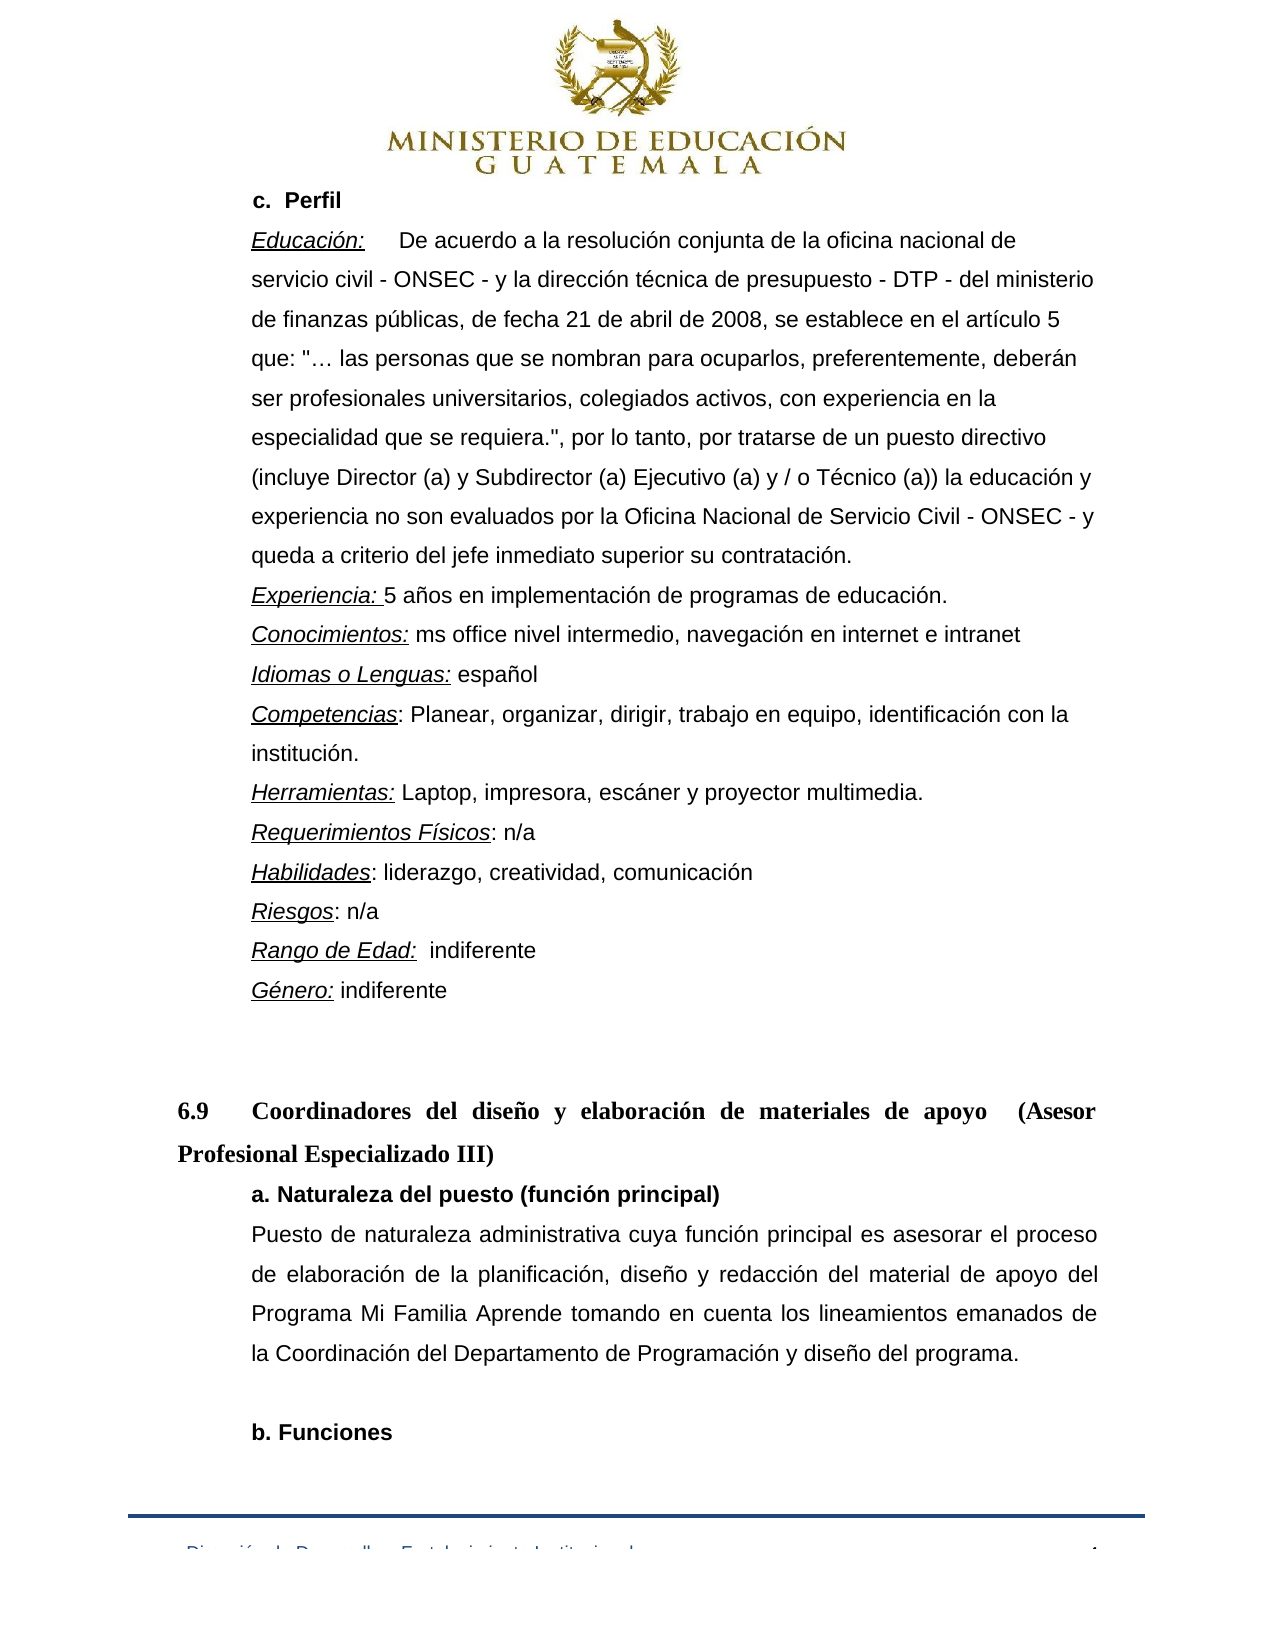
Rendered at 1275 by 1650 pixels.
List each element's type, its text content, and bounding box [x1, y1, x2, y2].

picture [382, 12, 850, 181]
text Habilidades: liderazgo, creatividad, comunicación [251, 858, 1202, 885]
subtitle Funciones [251, 1419, 1202, 1445]
text Experiencia: 5 años en implementación de programas de educación. Conocimientos: ms office nivel intermedio, navegación en internet e intranet Idiomas o Lenguas: español [251, 582, 1086, 687]
text Herramientas: Laptop, impresora, escáner y proyector multimedia. [251, 779, 1202, 806]
text Educación: De acuerdo a la resolución conjunta de la oficina nacional de servicio civil - ONSEC - y la dirección técnica de presupuesto - DTP - del ministerio de finanzas públicas, de fecha 21 de abril de 2008, se establece en el artículo 5 que: "… las personas que se nombran para ocuparlos, preferentemente, deberán ser profesionales universitarios, colegiados activos, con experiencia en la especialidad que se requiera.", por lo tanto, por tratarse de un puesto directivo (incluye Director (a) y Subdirector (a) Ejecutivo (a) y / o Técnico (a)) la educación y experiencia no son evaluados por la Oficina Nacional de Servicio Civil - ONSEC - y queda a criterio del jefe inmediato superior su contratación. [251, 227, 1095, 569]
text Requerimientos Físicos: n/a [251, 819, 1202, 845]
text Riesgos: n/a [251, 898, 1202, 924]
text Competencias: Planear, organizar, dirigir, trabajo en equipo, identificación con la institución. [251, 701, 1071, 766]
text Género: indiferente [251, 977, 1202, 1003]
subtitle Perfil [252, 187, 1202, 213]
subtitle Coordinadores del diseño y elaboración de materiales de apoyo (Asesor Profesional Especializado III) [177, 1096, 1098, 1168]
text Puesto de naturaleza administrativa cuya función principal es asesorar el proceso de elaboración de la planificación, diseño y redacción del material de apoyo del Programa Mi Familia Aprende tomando en cuenta los lineamientos emanados de la Coordinación del Departamento de Programación y diseño del programa. [251, 1221, 1098, 1366]
text Rango de Edad: indiferente [251, 937, 1202, 964]
subtitle Naturaleza del puesto (función principal) [251, 1182, 1202, 1208]
